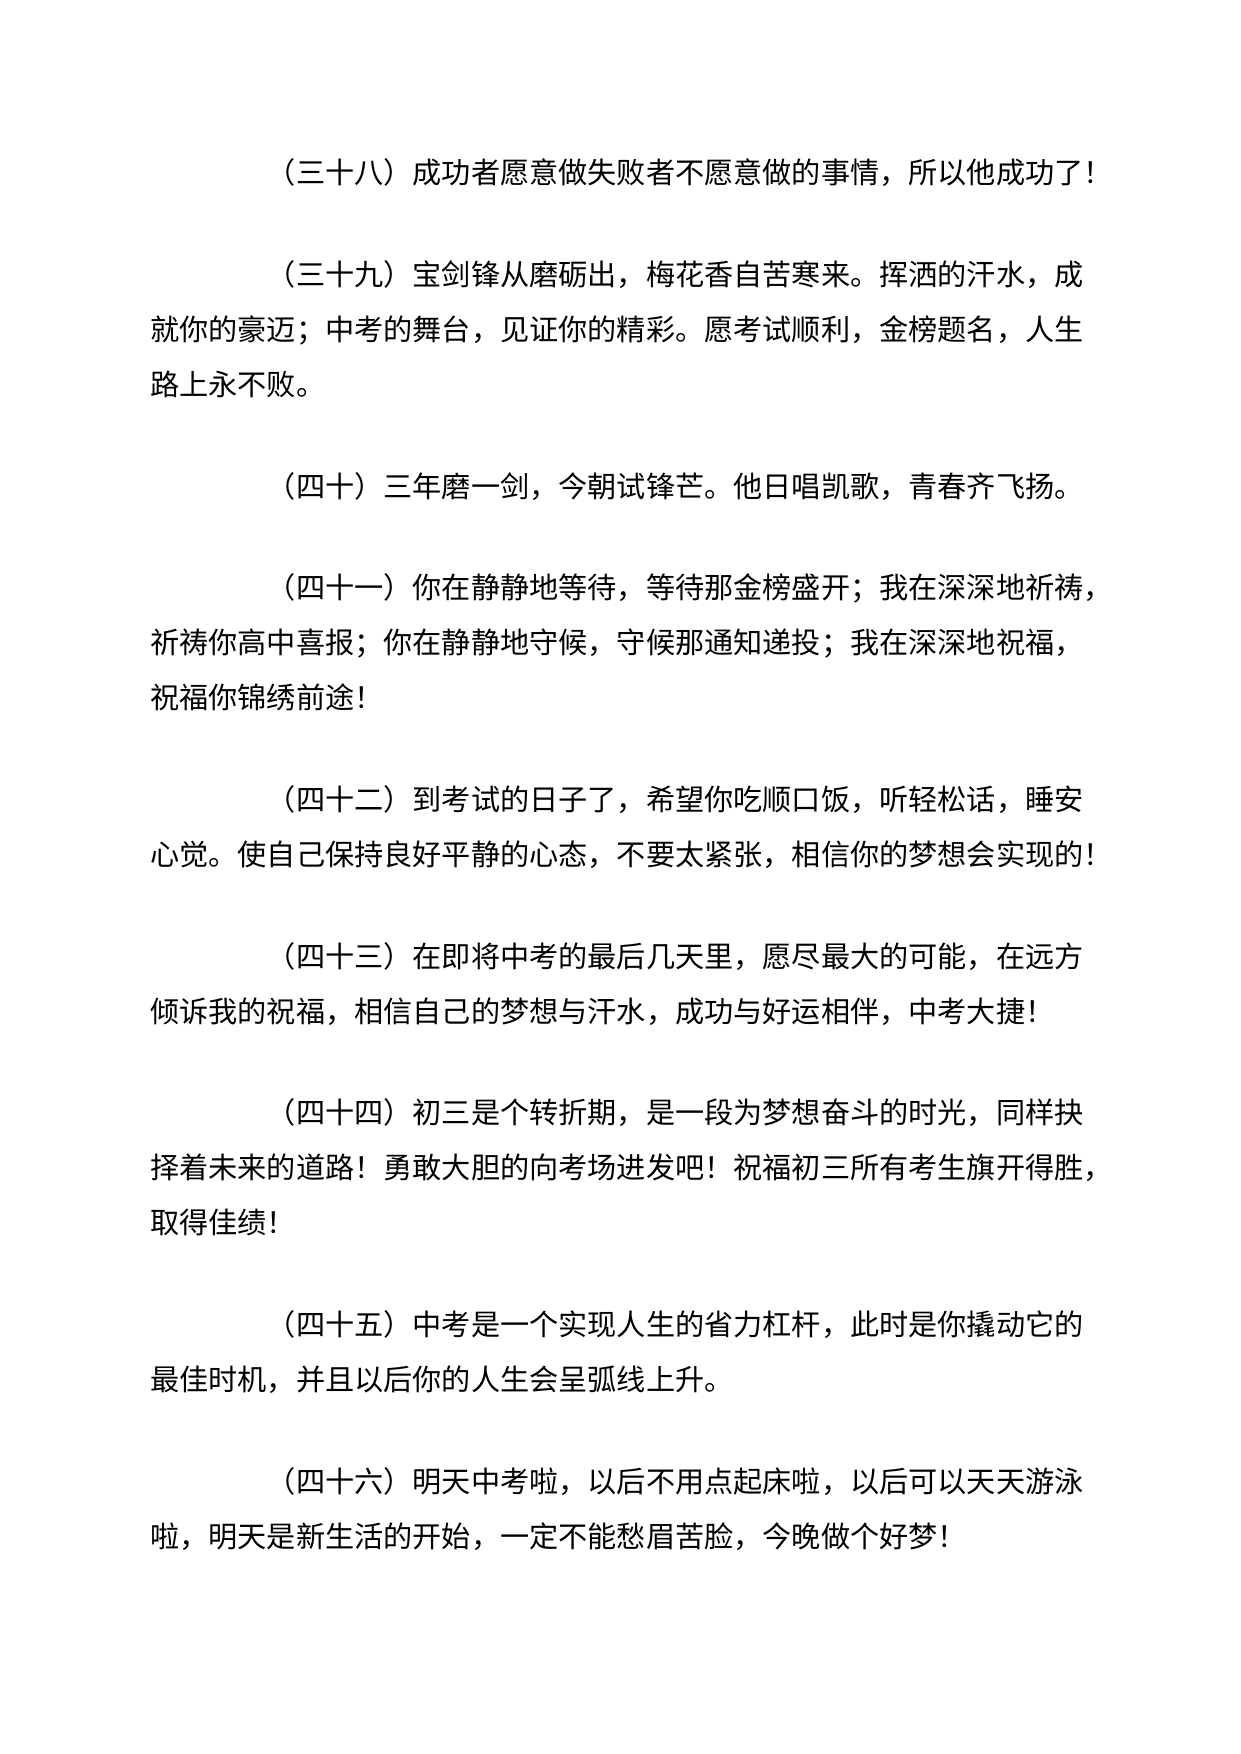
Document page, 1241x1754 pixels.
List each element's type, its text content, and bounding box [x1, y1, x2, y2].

text （四十二）到考试的日子了，希望你吃顺口饭，听轻松话，睡安心觉。使自己保持良好平静的心态，不要太紧张，相信你的梦想会实现的！ [150, 777, 1090, 874]
text （四十一）你在静静地等待，等待那金榜盛开；我在深深地祈祷，祈祷你高中喜报；你在静静地守候，守候那通知递投；我在深深地祝福，祝福你锦绣前途！ [150, 565, 1090, 717]
text （四十六）明天中考啦，以后不用点起床啦，以后可以天天游泳啦，明天是新生活的开始，一定不能愁眉苦脸，今晚做个好梦！ [150, 1458, 1090, 1555]
text （三十八）成功者愿意做失败者不愿意做的事情，所以他成功了！ [150, 150, 1090, 192]
text （四十四）初三是个转折期，是一段为梦想奋斗的时光，同样抉择着未来的道路！勇敢大胆的向考场进发吧！祝福初三所有考生旗开得胜，取得佳绩！ [150, 1090, 1090, 1242]
text （四十五）中考是一个实现人生的省力杠杆，此时是你撬动它的最佳时机，并且以后你的人生会呈弧线上升。 [150, 1302, 1090, 1399]
text （四十三）在即将中考的最后几天里，愿尽最大的可能，在远方倾诉我的祝福，相信自己的梦想与汗水，成功与好运相伴，中考大捷！ [150, 933, 1090, 1031]
text （三十九）宝剑锋从磨砺出，梅花香自苦寒来。挥洒的汗水，成就你的豪迈；中考的舞台，见证你的精彩。愿考试顺利，金榜题名，人生路上永不败。 [150, 252, 1090, 404]
text （四十）三年磨一剑，今朝试锋芒。他日唱凯歌，青春齐飞扬。 [150, 463, 1090, 506]
